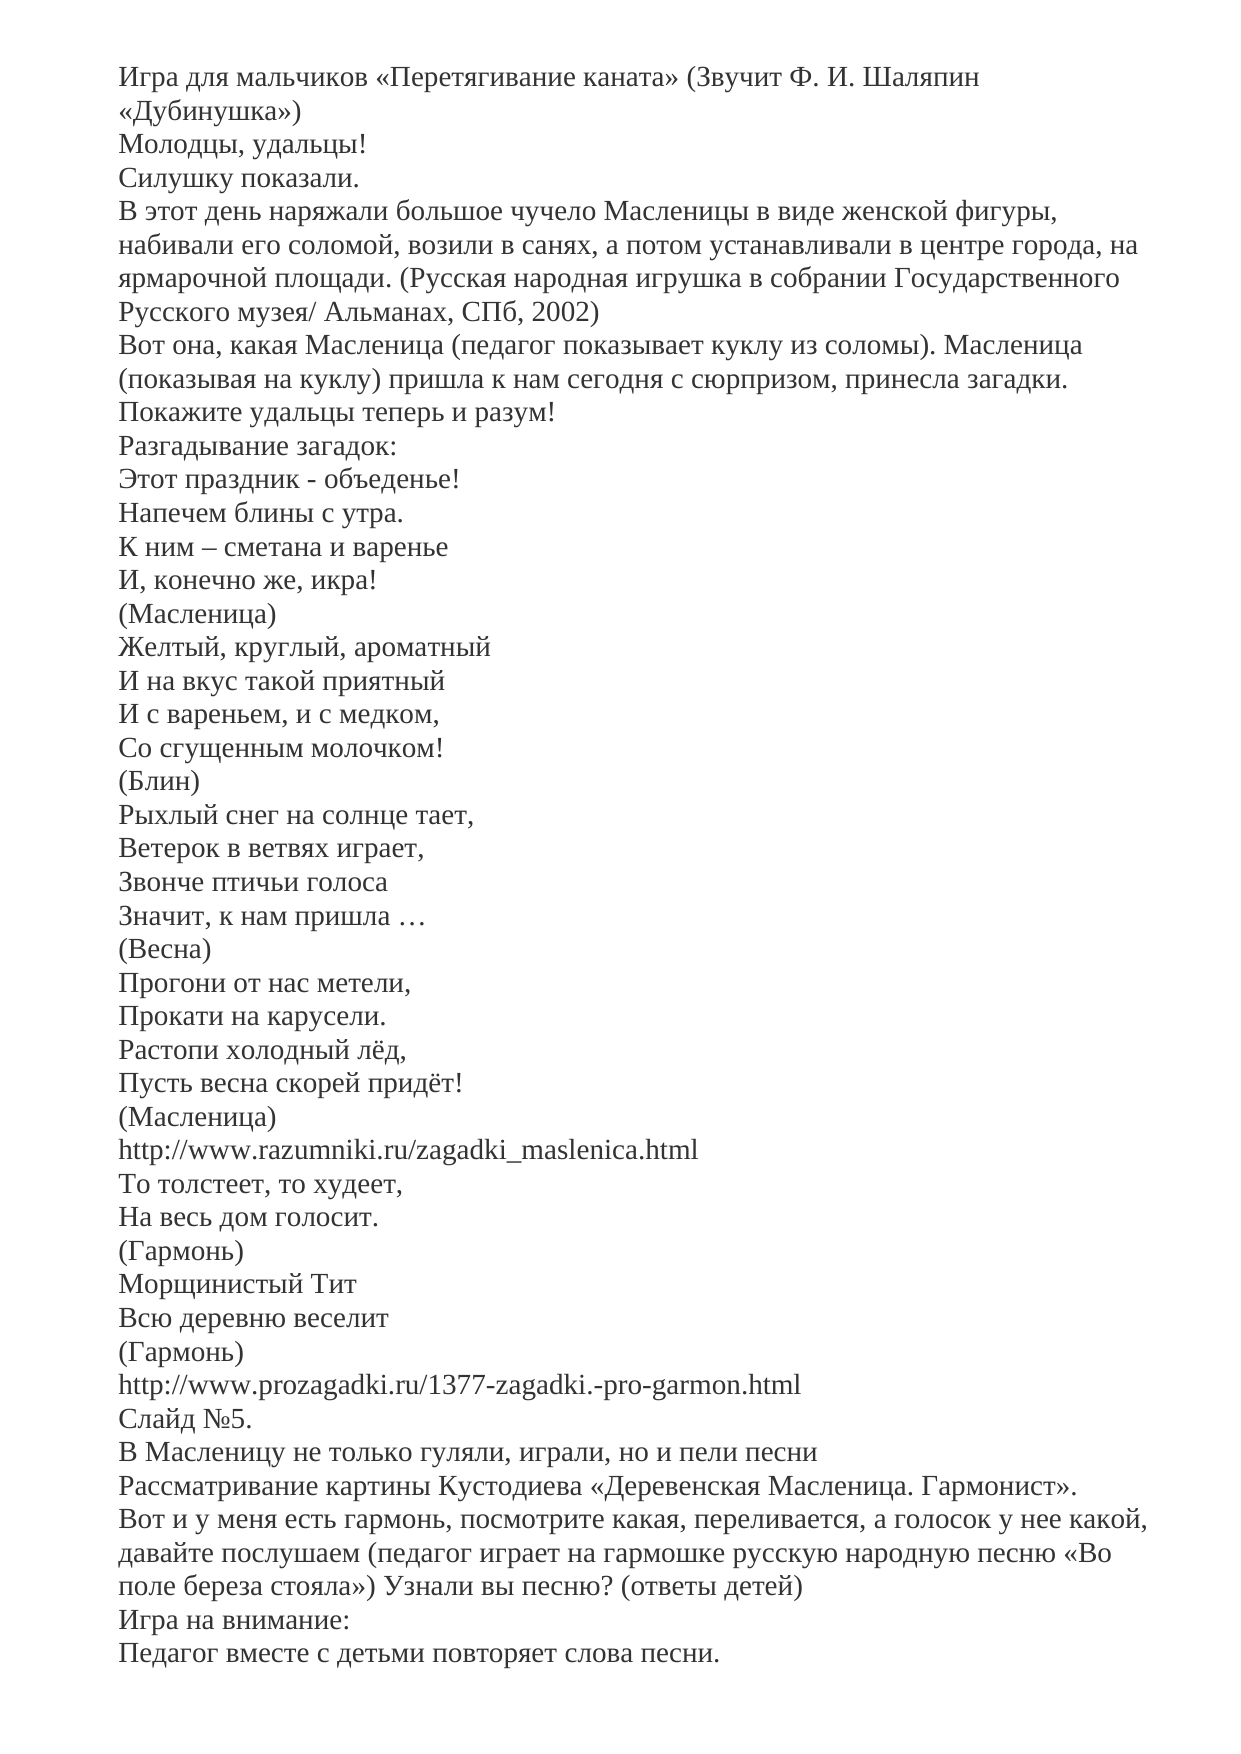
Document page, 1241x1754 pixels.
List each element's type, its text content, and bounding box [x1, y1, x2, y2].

text Рассматривание картины Кустодиева «Деревенская Масленица. Гармонист». [118, 1468, 1152, 1501]
text Силушку показали. [118, 160, 1152, 193]
text Покажите удальцы теперь и разум! [118, 394, 1152, 428]
text Напечем блины с утра. [118, 495, 1152, 529]
text Молодцы, удальцы! [118, 126, 1152, 160]
text Рыхлый снег на солнце тает, [118, 797, 1152, 831]
text (Гармонь) [118, 1233, 1152, 1267]
text http://www.razumniki.ru/zagadki_maslenica.html [118, 1132, 1152, 1166]
text Пусть весна скорей придёт! [118, 1065, 1152, 1099]
text И на вкус такой приятный [118, 663, 1152, 696]
text (Гармонь) [118, 1334, 1152, 1367]
text http://www.prozagadki.ru/1377-zagadki.-pro-garmon.html [118, 1367, 1152, 1401]
text Вот она, какая Масленица (педагог показывает куклу из соломы). Масленица (показывая на куклу) пришла к нам сегодня с сюрпризом, принесла загадки. [118, 327, 1152, 394]
text К ним – сметана и варенье [118, 529, 1152, 562]
text (Масленица) [118, 1099, 1152, 1132]
text Значит, к нам пришла … [118, 898, 1152, 931]
text (Весна) [118, 931, 1152, 965]
text Желтый, круглый, ароматный [118, 629, 1152, 663]
text Прокати на карусели. [118, 998, 1152, 1032]
text Разгадывание загадок: [118, 428, 1152, 462]
text Этот праздник - объеденье! [118, 462, 1152, 495]
text Игра на внимание: [118, 1602, 1152, 1636]
text Педагог вместе с детьми повторяет слова песни. [118, 1636, 1152, 1669]
text (Масленица) [118, 596, 1152, 629]
text Прогони от нас метели, [118, 965, 1152, 998]
text Звонче птичьи голоса [118, 864, 1152, 898]
text В Масленицу не только гуляли, играли, но и пели песни [118, 1434, 1152, 1468]
text В этот день наряжали большое чучело Масленицы в виде женской фигуры, набивали его соломой, возили в санях, а потом устанавливали в центре города, на ярмарочной площади. (Русская народная игрушка в собрании Государственного Русского музея/ Альманах, СПб, 2002) [118, 193, 1152, 327]
text Всю деревню веселит [118, 1300, 1152, 1334]
text Со сгущенным молочком! [118, 730, 1152, 763]
text Растопи холодный лёд, [118, 1032, 1152, 1065]
text Вот и у меня есть гармонь, посмотрите какая, переливается, а голосок у нее какой, давайте послушаем (педагог играет на гармошке русскую народную песню «Во поле береза стояла») Узнали вы песню? (ответы детей) [118, 1501, 1152, 1602]
text И, конечно же, икра! [118, 562, 1152, 596]
text Морщинистый Тит [118, 1267, 1152, 1300]
text Игра для мальчиков «Перетягивание каната» (Звучит Ф. И. Шаляпин «Дубинушка») [118, 59, 1152, 126]
text То толстеет, то худеет, [118, 1166, 1152, 1199]
text И с вареньем, и с медком, [118, 696, 1152, 730]
text Слайд №5. [118, 1401, 1152, 1434]
text Ветерок в ветвях играет, [118, 831, 1152, 864]
text На весь дом голосит. [118, 1199, 1152, 1233]
text (Блин) [118, 763, 1152, 797]
